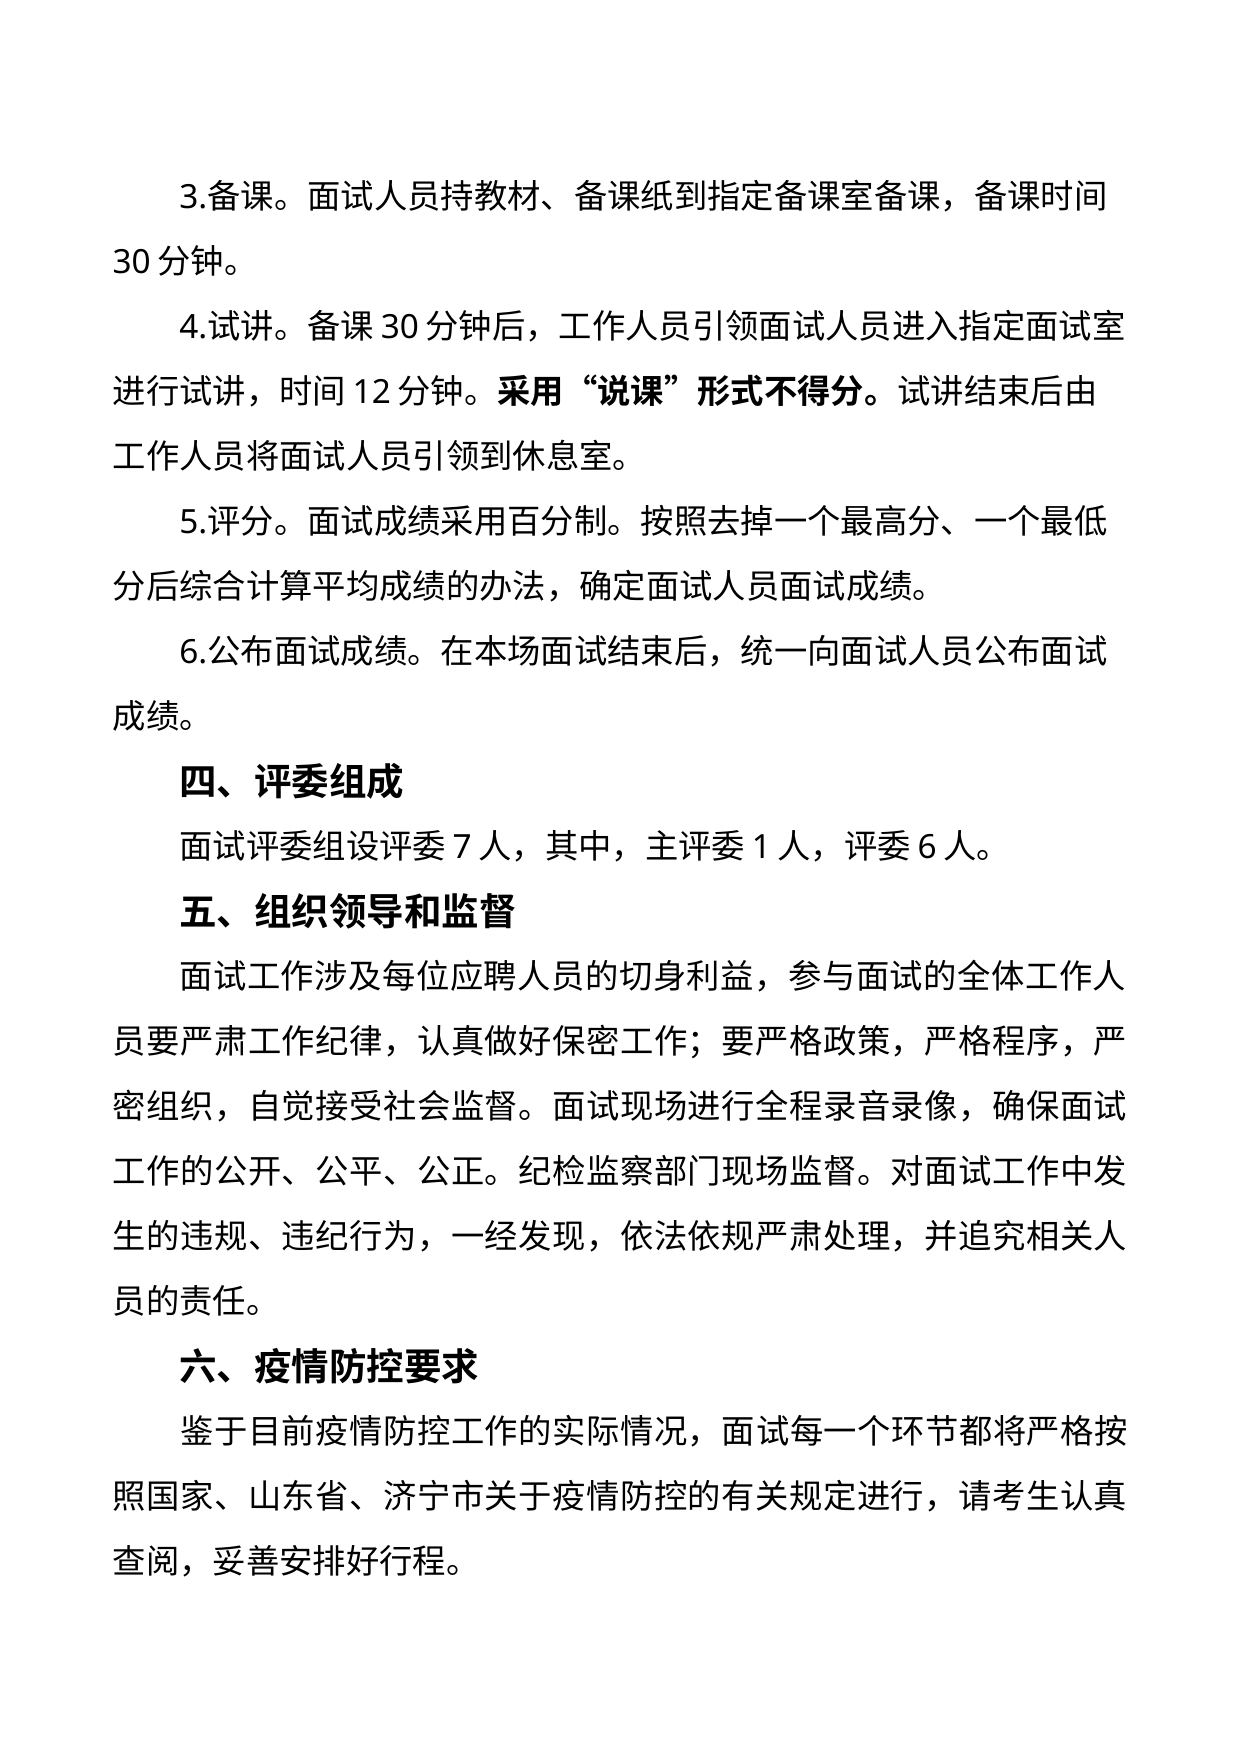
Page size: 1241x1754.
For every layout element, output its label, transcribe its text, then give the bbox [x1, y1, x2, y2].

text 鉴于目前疫情防控工作的实际情况，面试每一个环节都将严格按照国家、山东省、济宁市关于疫情防控的有关规定进行，请考生认真查阅，妥善安排好行程。 [112, 1397, 1128, 1592]
text 4.试讲。备课30分钟后，工作人员引领面试人员进入指定面试室进行试讲，时间12分钟。采用“说课”形式不得分。试讲结束后由工作人员将面试人员引领到休息室。 [112, 292, 1128, 487]
text 面试工作涉及每位应聘人员的切身利益，参与面试的全体工作人员要严肃工作纪律，认真做好保密工作；要严格政策，严格程序，严密组织，自觉接受社会监督。面试现场进行全程录音录像，确保面试工作的公开、公平、公正。纪检监察部门现场监督。对面试工作中发生的违规、违纪行为，一经发现，依法依规严肃处理，并追究相关人员的责任。 [112, 942, 1128, 1332]
text 面试评委组设评委7人，其中，主评委1人，评委6人。 [112, 812, 1128, 877]
text 六、疫情防控要求 [112, 1332, 1128, 1397]
text 5.评分。面试成绩采用百分制。按照去掉一个最高分、一个最低分后综合计算平均成绩的办法，确定面试人员面试成绩。 [112, 487, 1128, 617]
text 6.公布面试成绩。在本场面试结束后，统一向面试人员公布面试成绩。 [112, 617, 1128, 747]
text 3.备课。面试人员持教材、备课纸到指定备课室备课，备课时间30分钟。 [112, 162, 1128, 292]
text 四、评委组成 [112, 747, 1128, 812]
text 五、组织领导和监督 [112, 877, 1128, 942]
